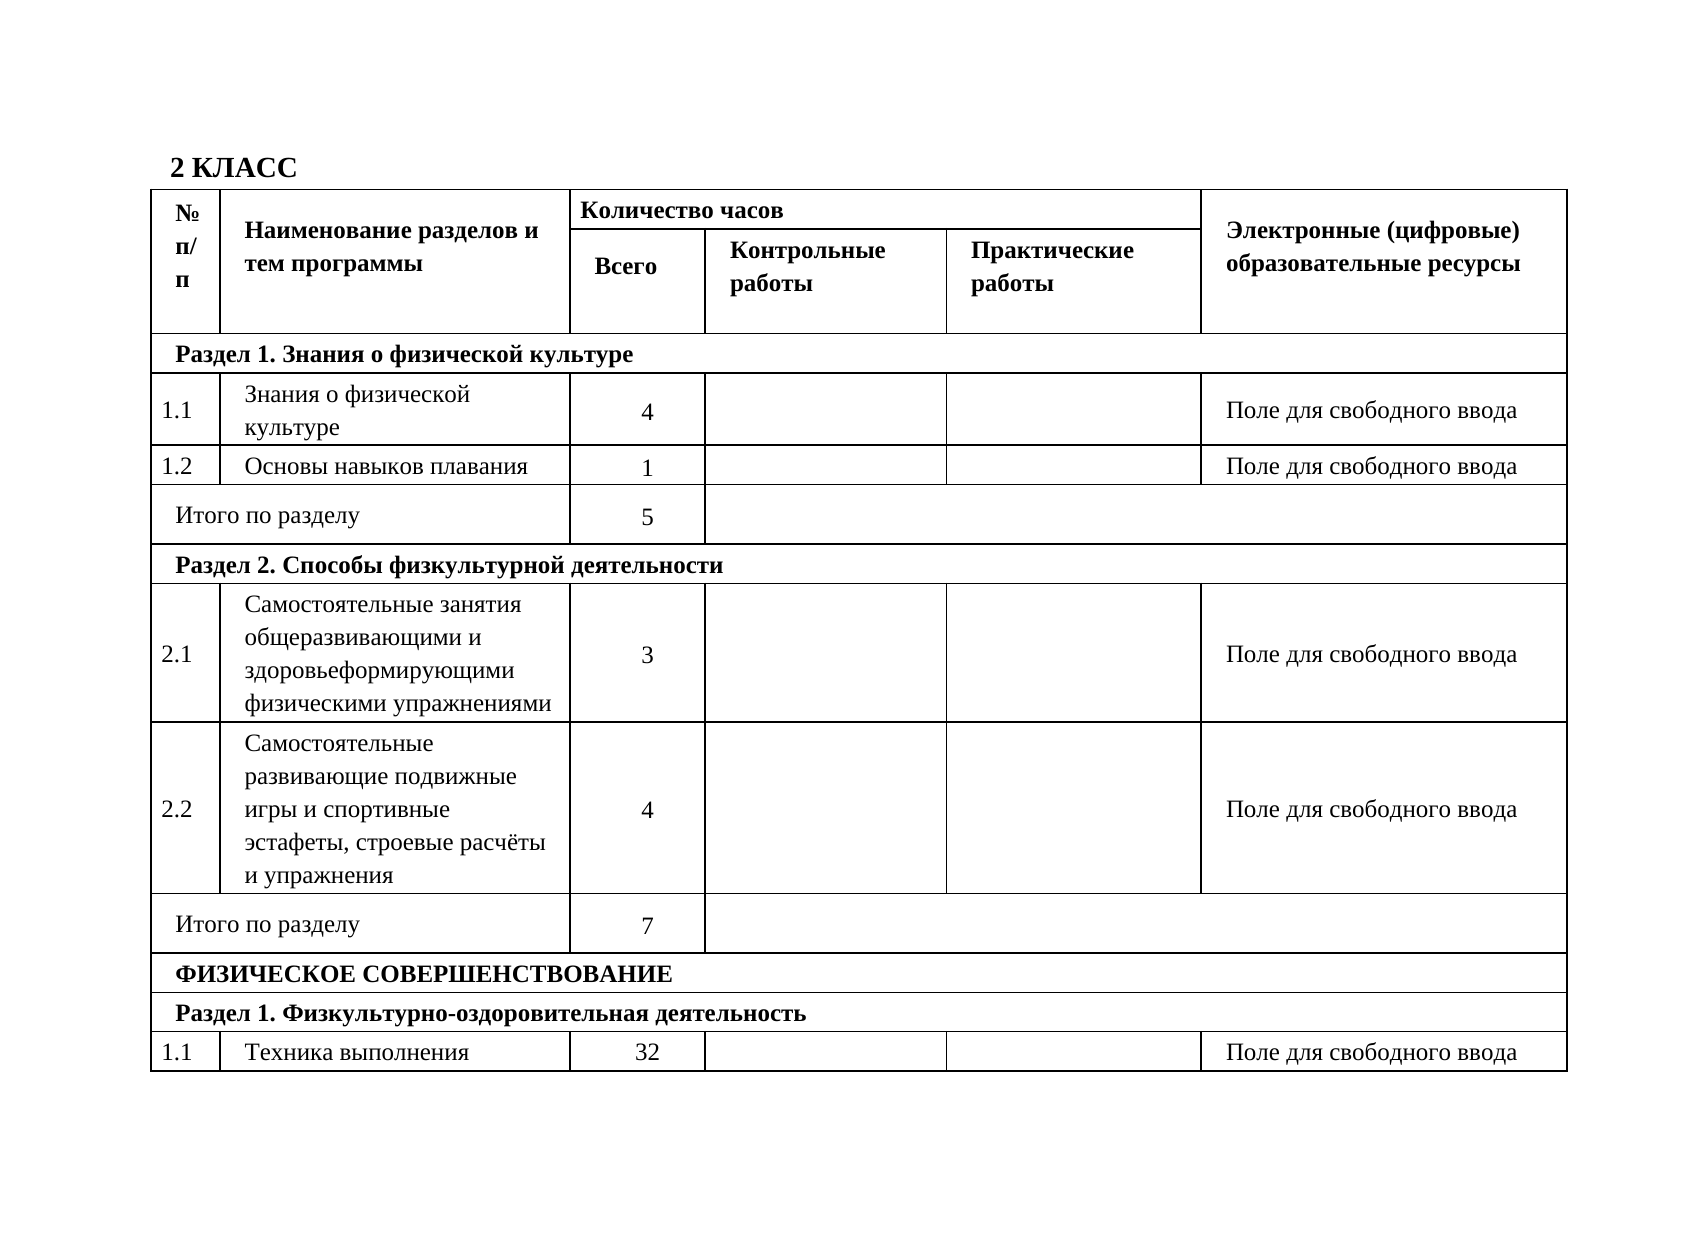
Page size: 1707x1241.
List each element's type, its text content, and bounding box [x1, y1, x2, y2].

table_cell [706, 584, 946, 721]
table_header № п/п [152, 190, 219, 333]
table_cell Раздел 1. Знания о физической культуре [152, 334, 1566, 372]
table_header Электронные (цифровые) образовательные ресурсы [1202, 190, 1566, 333]
table_cell 5 [571, 485, 704, 543]
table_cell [221, 1032, 569, 1070]
table_cell 1.1 [152, 374, 219, 444]
table_cell 3 [571, 584, 704, 721]
table_cell 1 [571, 446, 704, 484]
table_cell [947, 446, 1200, 484]
table_cell 1.1 [152, 1032, 219, 1070]
table_cell 2.2 [152, 723, 219, 892]
table_cell [706, 1032, 946, 1070]
table_cell Самостоятельные развивающие подвижные игры и спортивные эстафеты, строевые расчёты и упражнения [221, 723, 569, 892]
table_cell [706, 374, 946, 444]
table_cell 7 [571, 894, 704, 952]
table_cell Итого по разделу [152, 485, 569, 543]
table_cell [1202, 1032, 1566, 1070]
table_header Количество часов [571, 190, 1200, 228]
table_cell [706, 894, 1566, 952]
table_cell Итого по разделу [152, 894, 569, 952]
table_cell Знания о физической культуре [221, 374, 569, 444]
table_cell 4 [571, 723, 704, 892]
table_cell [947, 584, 1200, 721]
table_cell [947, 723, 1200, 892]
table_cell 32 [571, 1032, 704, 1070]
table_cell [947, 374, 1200, 444]
text 2 КЛАСС [162, 150, 1557, 183]
table_cell Самостоятельные занятия общеразвивающими и здоровьеформирующими физическими упражнениями [221, 584, 569, 721]
table_cell [706, 723, 946, 892]
table_cell Раздел 1. Физкультурно-оздоровительная деятельность [152, 993, 1566, 1031]
table_cell Поле для свободного ввода [1202, 584, 1566, 721]
table_cell Поле для свободного ввода [1202, 446, 1566, 484]
table_cell Практические работы [947, 230, 1200, 333]
table_cell Поле для свободного ввода [1202, 374, 1566, 444]
table_cell Основы навыков плавания [221, 446, 569, 484]
table_cell 1.2 [152, 446, 219, 484]
table_cell Контрольные работы [706, 230, 946, 333]
table_cell [706, 485, 1566, 543]
table_header Наименование разделов и тем программы [221, 190, 569, 333]
table_cell Раздел 2. Способы физкультурной деятельности [152, 545, 1566, 583]
table_cell [947, 1032, 1200, 1070]
table_cell ФИЗИЧЕСКОЕ СОВЕРШЕНСТВОВАНИЕ [152, 954, 1566, 991]
table_cell Поле для свободного ввода [1202, 723, 1566, 892]
table_cell Всего [571, 230, 704, 333]
table_cell 2.1 [152, 584, 219, 721]
table_cell [706, 446, 946, 484]
table_cell 4 [571, 374, 704, 444]
